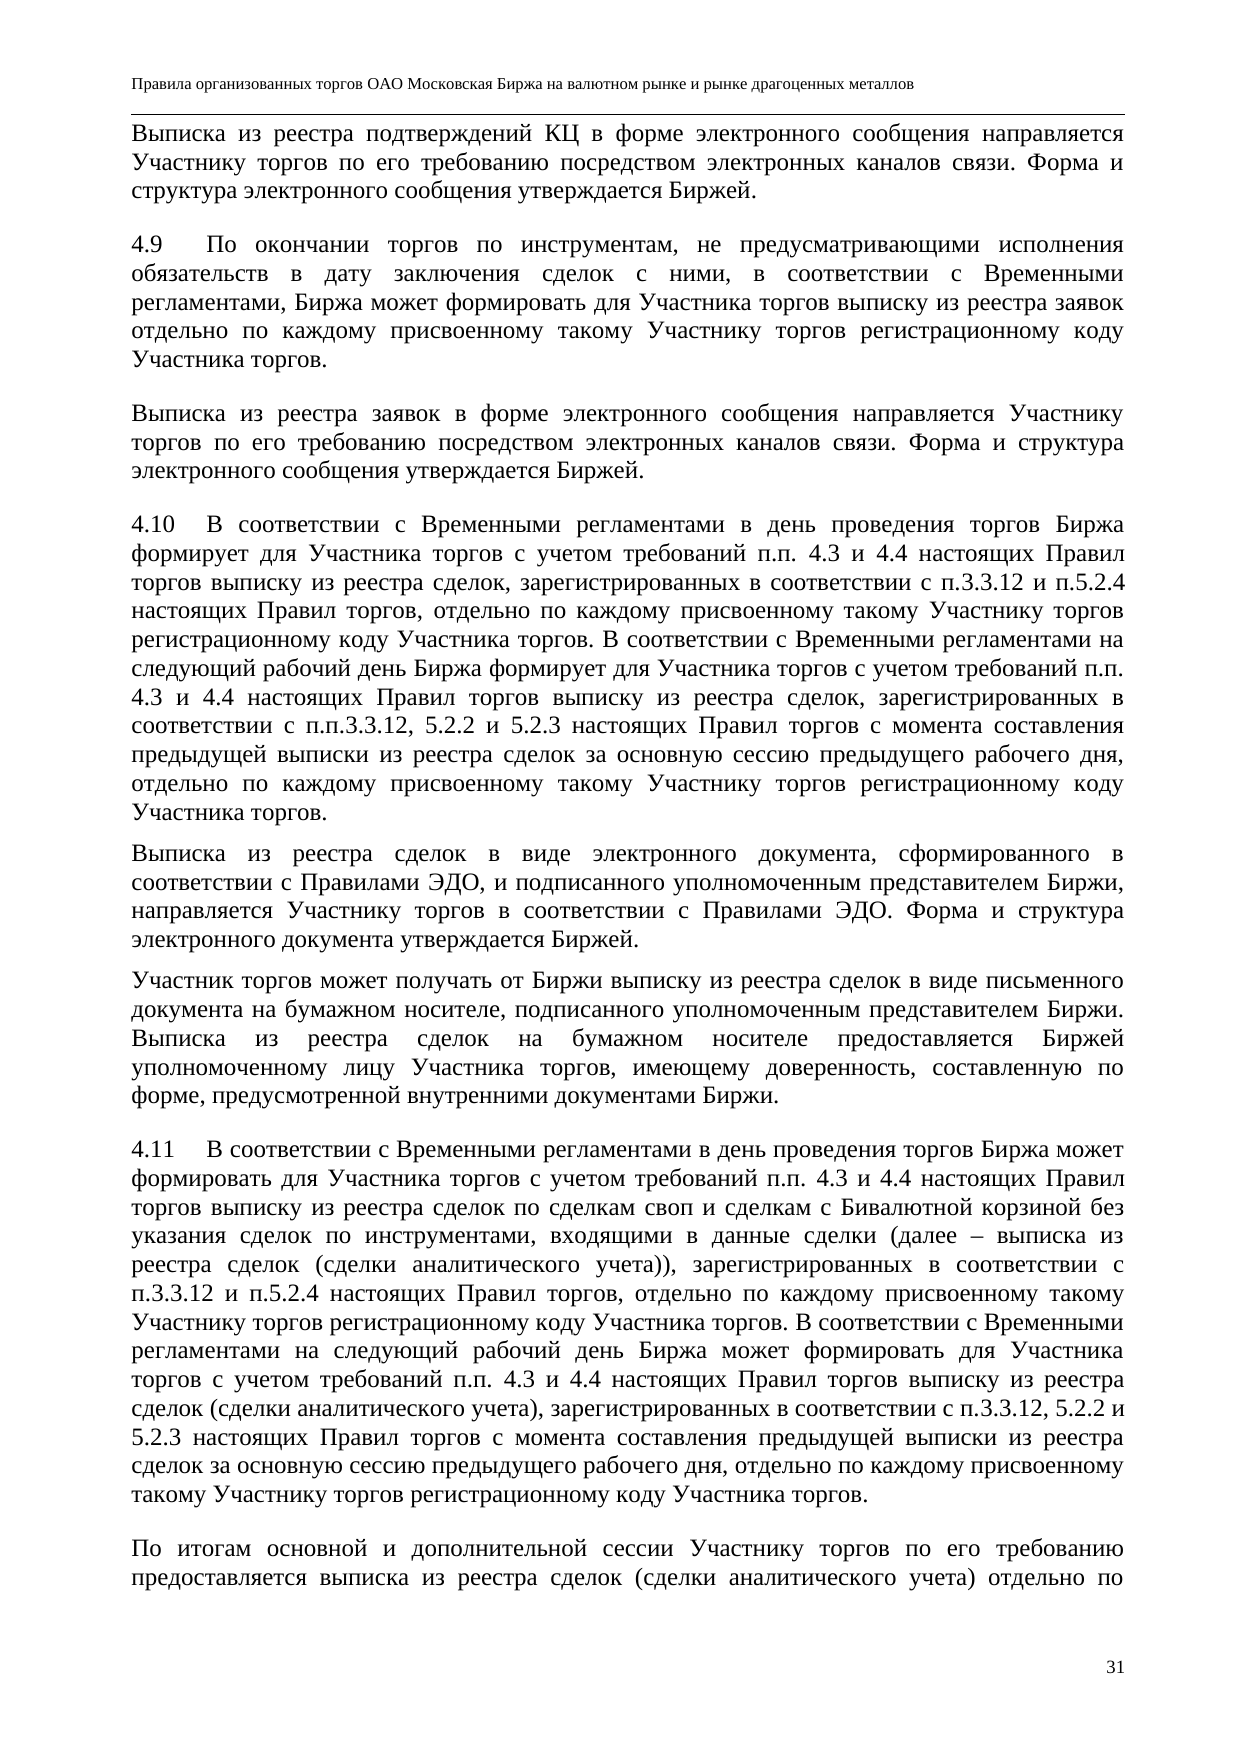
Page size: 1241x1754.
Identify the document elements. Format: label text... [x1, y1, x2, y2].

text Выписка из реестра сделок в виде электронного документа, сформированного в соответствии с Правилами ЭДО, и подписанного уполномоченным представителем Биржи, направляется Участнику торгов в соответствии с Правилами ЭДО. Форма и структура электронного документа утверждается Биржей. [131, 838, 1125, 953]
text Участник торгов может получать от Биржи выписку из реестра сделок в виде письменного документа на бумажном носителе, подписанного уполномоченным представителем Биржи. Выписка из реестра сделок на бумажном носителе предоставляется Биржей уполномоченному лицу Участника торгов, имеющему доверенность, составленную по форме, предусмотренной внутренними документами Биржи. [131, 966, 1125, 1109]
subtitle По окончании торгов по инструментам, не предусматривающими исполнения обязательств в дату заключения сделок с ними, в соответствии с Временными регламентами, Биржа может формировать для Участника торгов выписку из реестра заявок отдельно по каждому присвоенному такому Участнику торгов регистрационному коду Участника торгов. [131, 229, 1125, 373]
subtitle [131, 1533, 1125, 1591]
subtitle Выписка из реестра заявок в форме электронного сообщения направляется Участнику торгов по его требованию посредством электронных каналов связи. Форма и структура электронного сообщения утверждается Биржей. [131, 398, 1125, 484]
subtitle Выписка из реестра подтверждений КЦ в форме электронного сообщения направляется Участнику торгов по его требованию посредством электронных каналов связи. Форма и структура электронного сообщения утверждается Биржей. [131, 118, 1125, 204]
